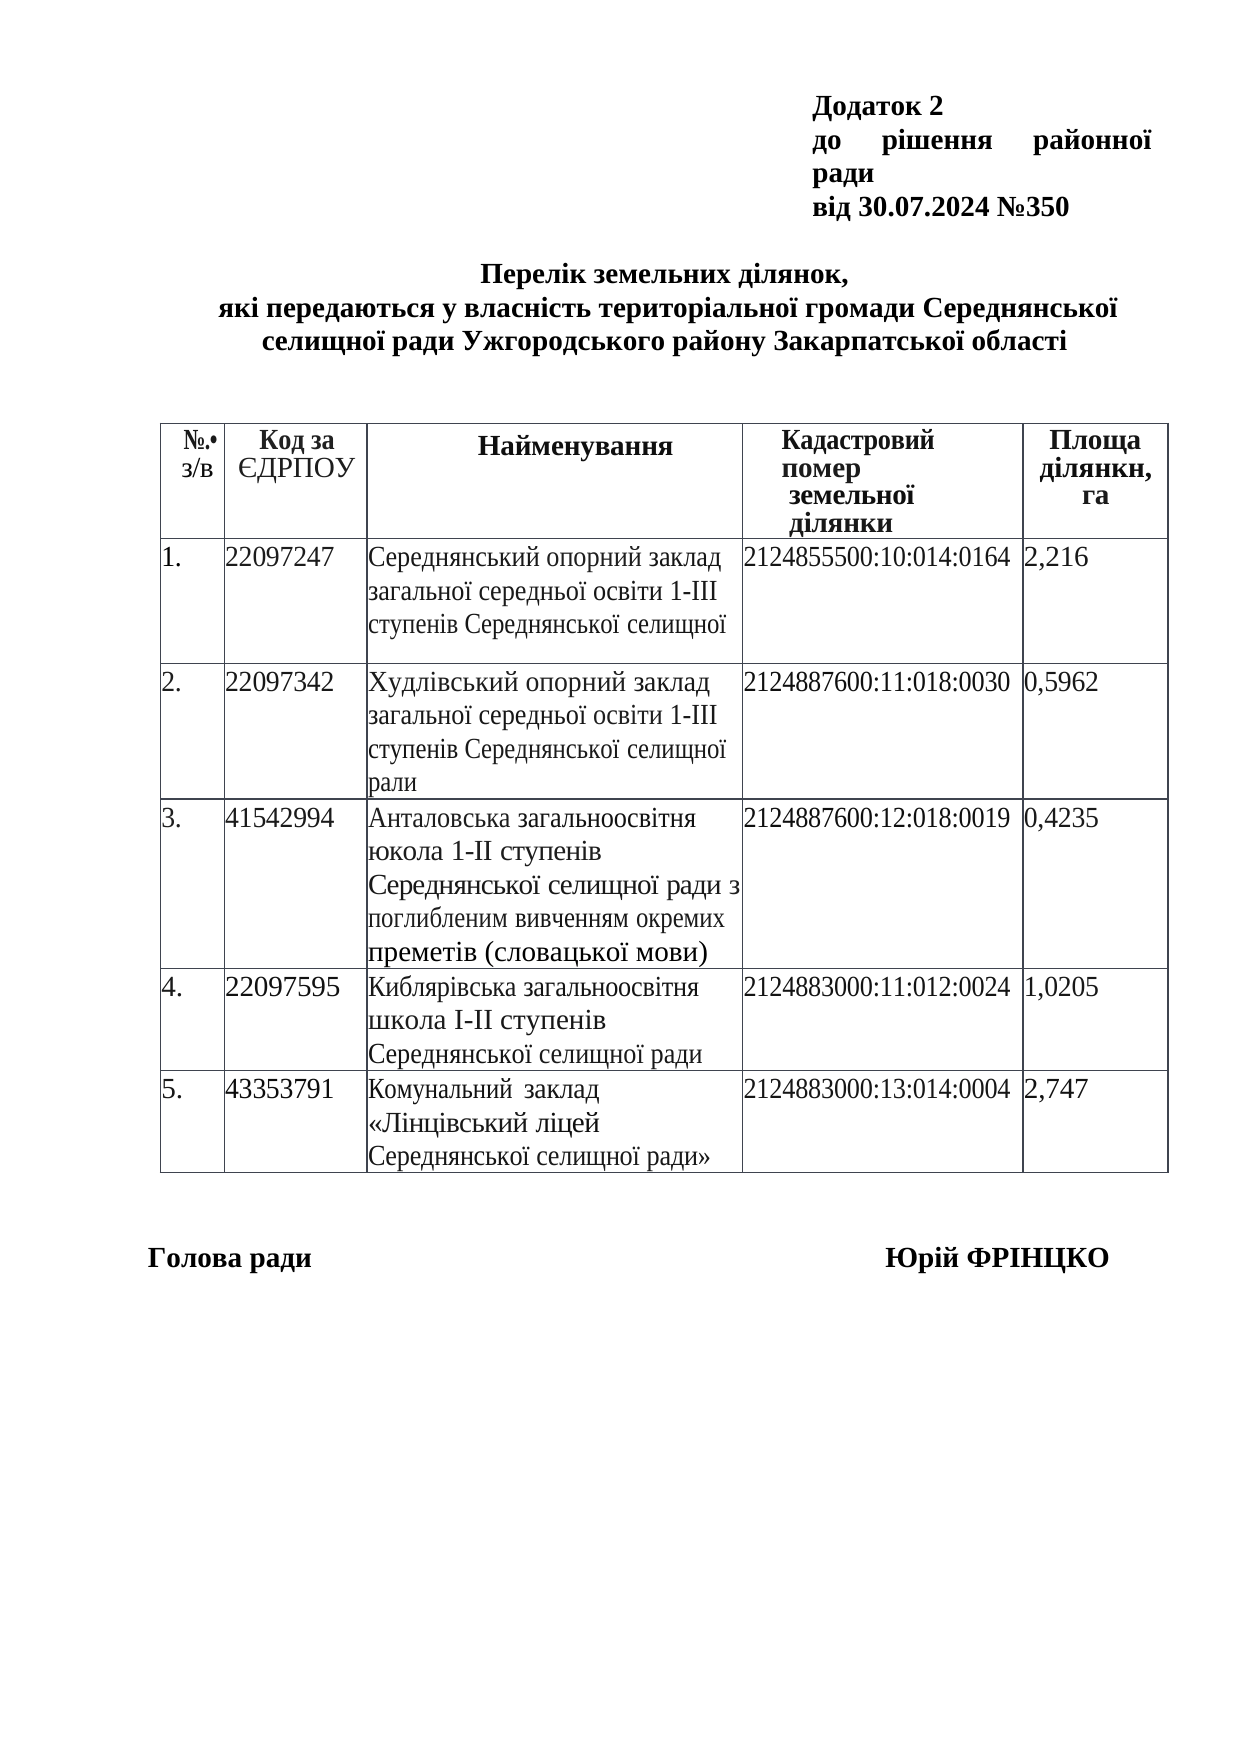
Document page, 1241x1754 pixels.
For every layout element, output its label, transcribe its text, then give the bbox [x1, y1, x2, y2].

table_cell 22097595 [225, 969, 366, 1069]
table_cell 2,747 [1024, 1071, 1167, 1172]
table_header Код за ЄДРПОУ [225, 424, 366, 537]
table_cell 2. [161, 664, 224, 798]
table_cell 2124883000:13:014:0004 [743, 1071, 1022, 1172]
table_cell 1,0205 [1024, 969, 1167, 1069]
table_header Площа ділянкн, га [1024, 424, 1167, 537]
text Перелік земельних ділянок, [148, 256, 1181, 290]
table_cell Анталовська загальноосвітня юкола 1-II ступенів Середнянської селищної ради з поглибленим вивченням окремих преметів (словацької мови) [368, 800, 742, 967]
table_cell 4. [161, 969, 224, 1069]
table_cell 0,4235 [1024, 800, 1167, 967]
table_cell Комунальний заклад «Лінцівський ліцей Середнянської селищної ради» [368, 1071, 742, 1172]
table_cell Середнянський опорний заклад загальної середньої освіти 1-III ступенів Середнянської селищної [368, 539, 742, 662]
text до рішення районної ради [812, 122, 1152, 189]
table_cell Киблярівська загальноосвітня школа I-II ступенів Середнянської селищної ради [368, 969, 742, 1069]
table_cell 2124855500:10:014:0164 [743, 539, 1022, 662]
text Голова ради Юрій ФРІНЦКО [148, 1240, 1181, 1274]
table_cell 2124883000:11:012:0024 [743, 969, 1022, 1069]
table_cell 1. [161, 539, 224, 662]
table_cell 2124887600:11:018:0030 [743, 664, 1022, 798]
table_cell Худлівський опорний заклад загальної середньої освіти 1-III ступенів Середнянської селищної рали [368, 664, 742, 798]
table_cell 22097342 [225, 664, 366, 798]
table_cell 2124887600:12:018:0019 [743, 800, 1022, 967]
table_header №.• з/в [161, 424, 224, 537]
text від 30.07.2024 №350 [812, 189, 1152, 223]
table_header Найменування [368, 424, 742, 537]
text Додаток 2 [812, 88, 1152, 122]
table_header Кадастровий помер земельної ділянки [743, 424, 1022, 537]
table_cell 41542994 [225, 800, 366, 967]
table_cell 5. [161, 1071, 224, 1172]
text які передаються у власність територіальної громади Середнянської селищної ради Ужгородського району Закарпатської області [148, 290, 1181, 357]
table_cell 0,5962 [1024, 664, 1167, 798]
table_cell 22097247 [225, 539, 366, 662]
table_cell 43353791 [225, 1071, 366, 1172]
table_cell 2,216 [1024, 539, 1167, 662]
table_cell 3. [161, 800, 224, 967]
